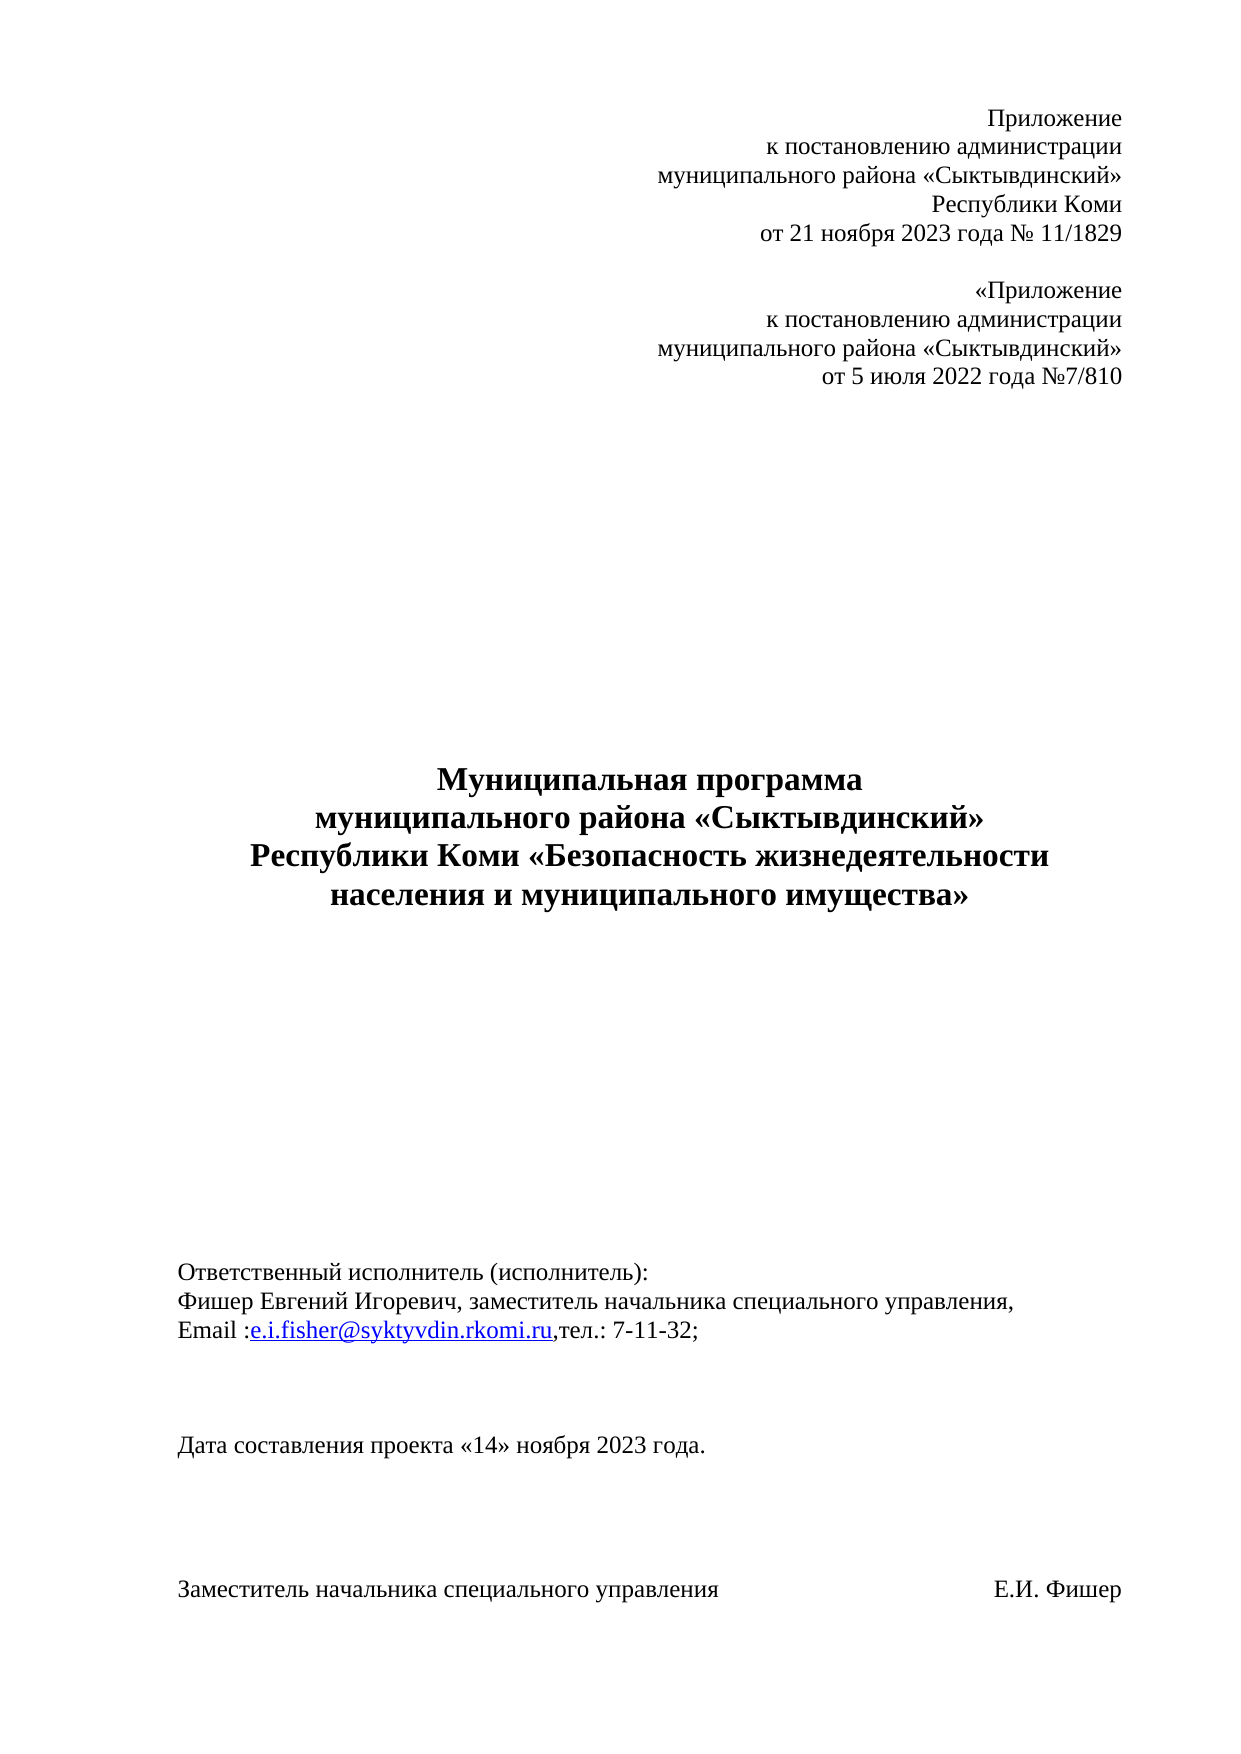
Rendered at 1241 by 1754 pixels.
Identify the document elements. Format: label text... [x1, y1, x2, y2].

text Республики Коми [177, 189, 1122, 218]
text к постановлению администрации [207, 304, 1122, 333]
text Ответственный исполнитель (исполнитель): [177, 1257, 1122, 1286]
text Фишер Евгений Игоревич, заместитель начальника специального управления, [177, 1286, 1122, 1315]
text Приложение [177, 103, 1122, 131]
text Муниципальная программа [177, 759, 1122, 797]
text Республики Коми «Безопасность жизнедеятельности населения и муниципального имущества» [177, 836, 1122, 912]
text Email :e.i.fisher@syktyvdin.rkomi.ru,тел.: 7-11-32; [177, 1315, 1122, 1344]
text «Приложение [207, 275, 1122, 304]
text муниципального района «Сыктывдинский» [177, 160, 1122, 189]
text муниципального района «Сыктывдинский» [207, 333, 1122, 361]
text Дата составления проекта «14» ноября 2023 года. [177, 1430, 1122, 1459]
text от 21 ноября 2023 года № 11/1829 [207, 218, 1122, 246]
text Заместитель начальника специального управления Е.И. Фишер [177, 1574, 1122, 1602]
text муниципального района «Сыктывдинский» [177, 797, 1122, 836]
text к постановлению администрации [177, 131, 1122, 160]
text от 5 июля 2022 года №7/810 [207, 361, 1122, 390]
